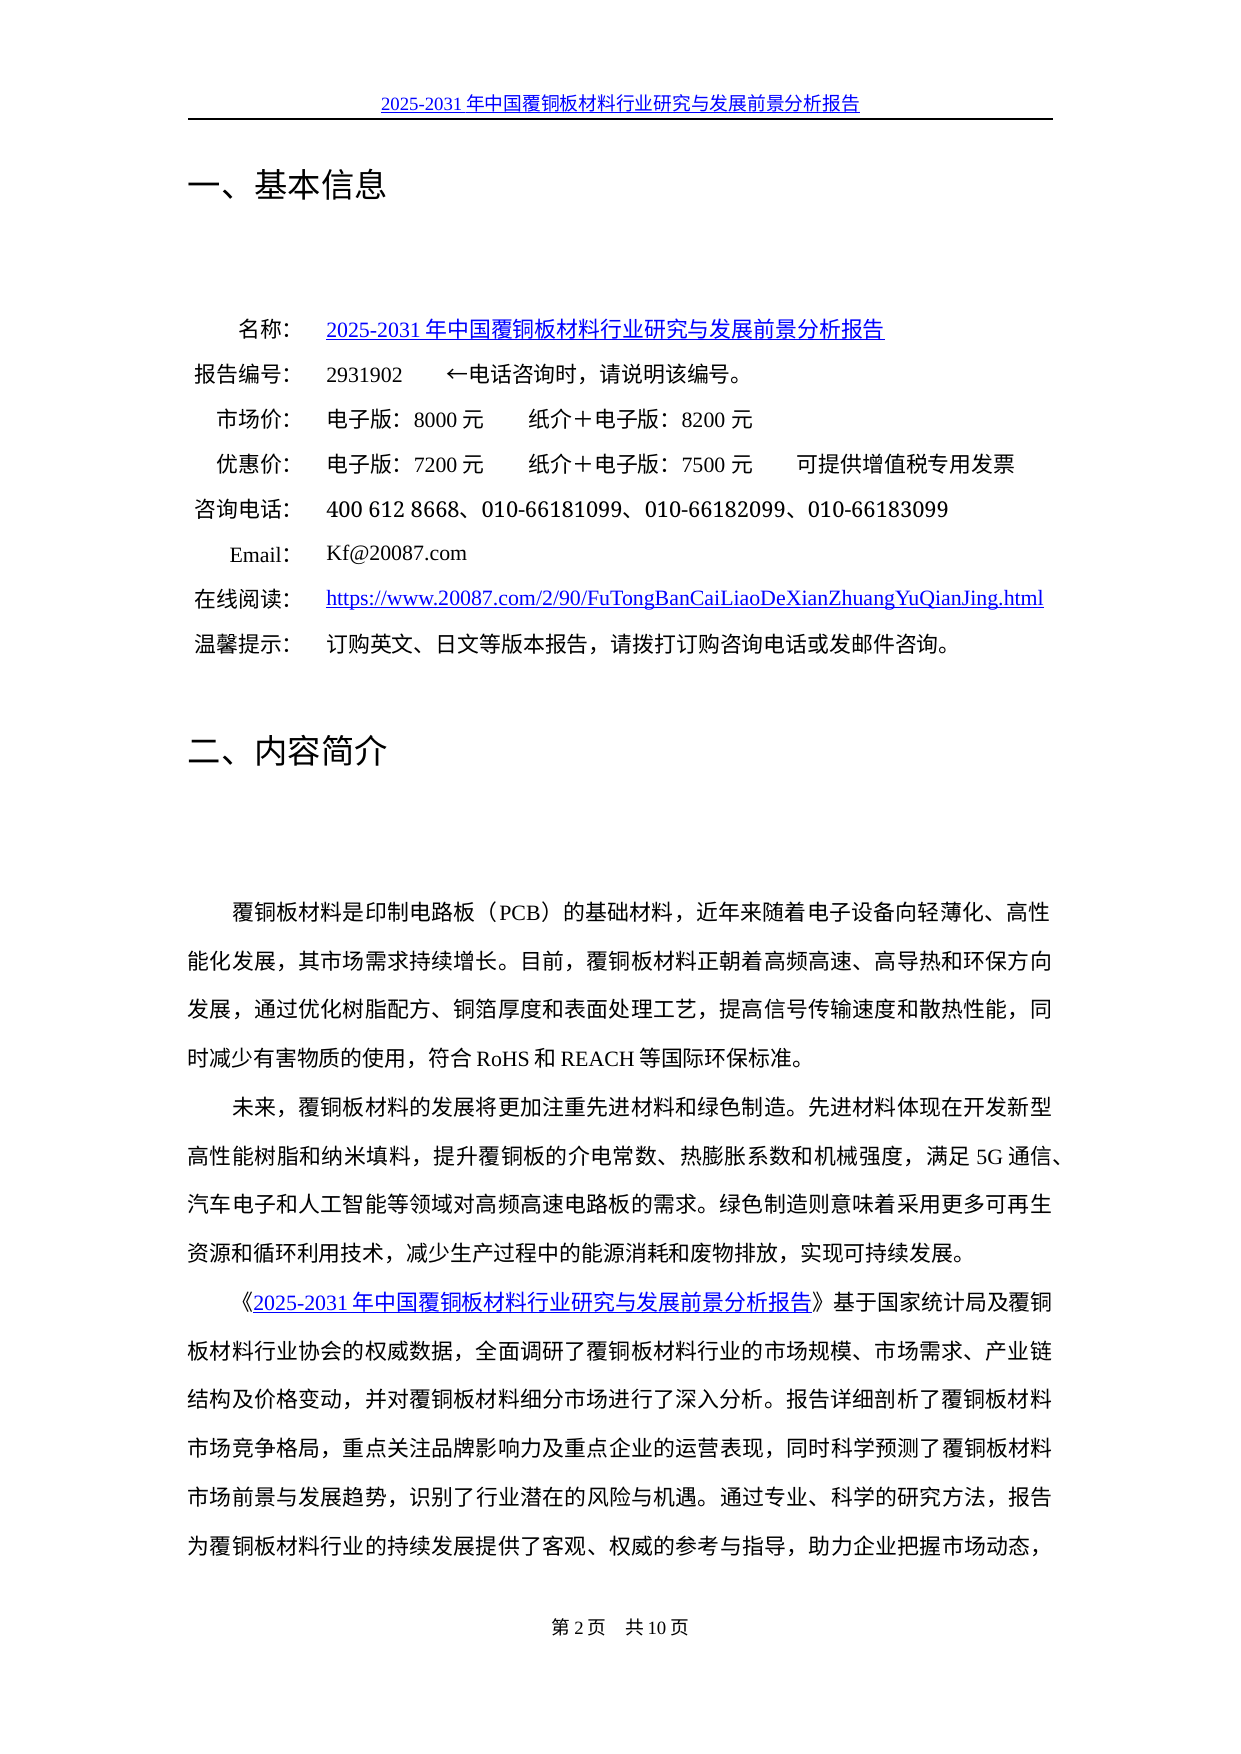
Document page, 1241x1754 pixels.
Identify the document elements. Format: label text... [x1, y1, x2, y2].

table_cell 温馨提示： [167, 627, 315, 672]
table_cell 400 612 8668、010-66181099、010-66182099、010-66183099 [315, 492, 1073, 537]
table_cell [315, 582, 1073, 627]
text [187, 894, 1053, 1561]
table_cell Email： [167, 537, 315, 582]
title 二、内容简介 [187, 717, 1053, 782]
table_cell Kf@20087.com [315, 537, 1073, 582]
table_cell 订购英文、日文等版本报告，请拨打订购咨询电话或发邮件咨询。 [315, 627, 1073, 672]
table_cell 电子版：7200 元 纸介＋电子版：7500 元 可提供增值税专用发票 [315, 447, 1073, 492]
table_header 2025-2031年中国覆铜板材料行业研究与发展前景分析报告 [315, 312, 1073, 357]
table_header 名称： [167, 312, 315, 357]
table_cell 在线阅读： [167, 582, 315, 627]
table_cell 咨询电话： [167, 492, 315, 537]
table_cell 市场价： [167, 402, 315, 447]
table_cell 电子版：8000 元 纸介＋电子版：8200 元 [315, 402, 1073, 447]
table_cell 2931902 ←电话咨询时，请说明该编号。 [315, 357, 1073, 402]
title 一、基本信息 [187, 150, 1053, 215]
table_cell 报告编号： [167, 357, 315, 402]
table_cell 优惠价： [167, 447, 315, 492]
